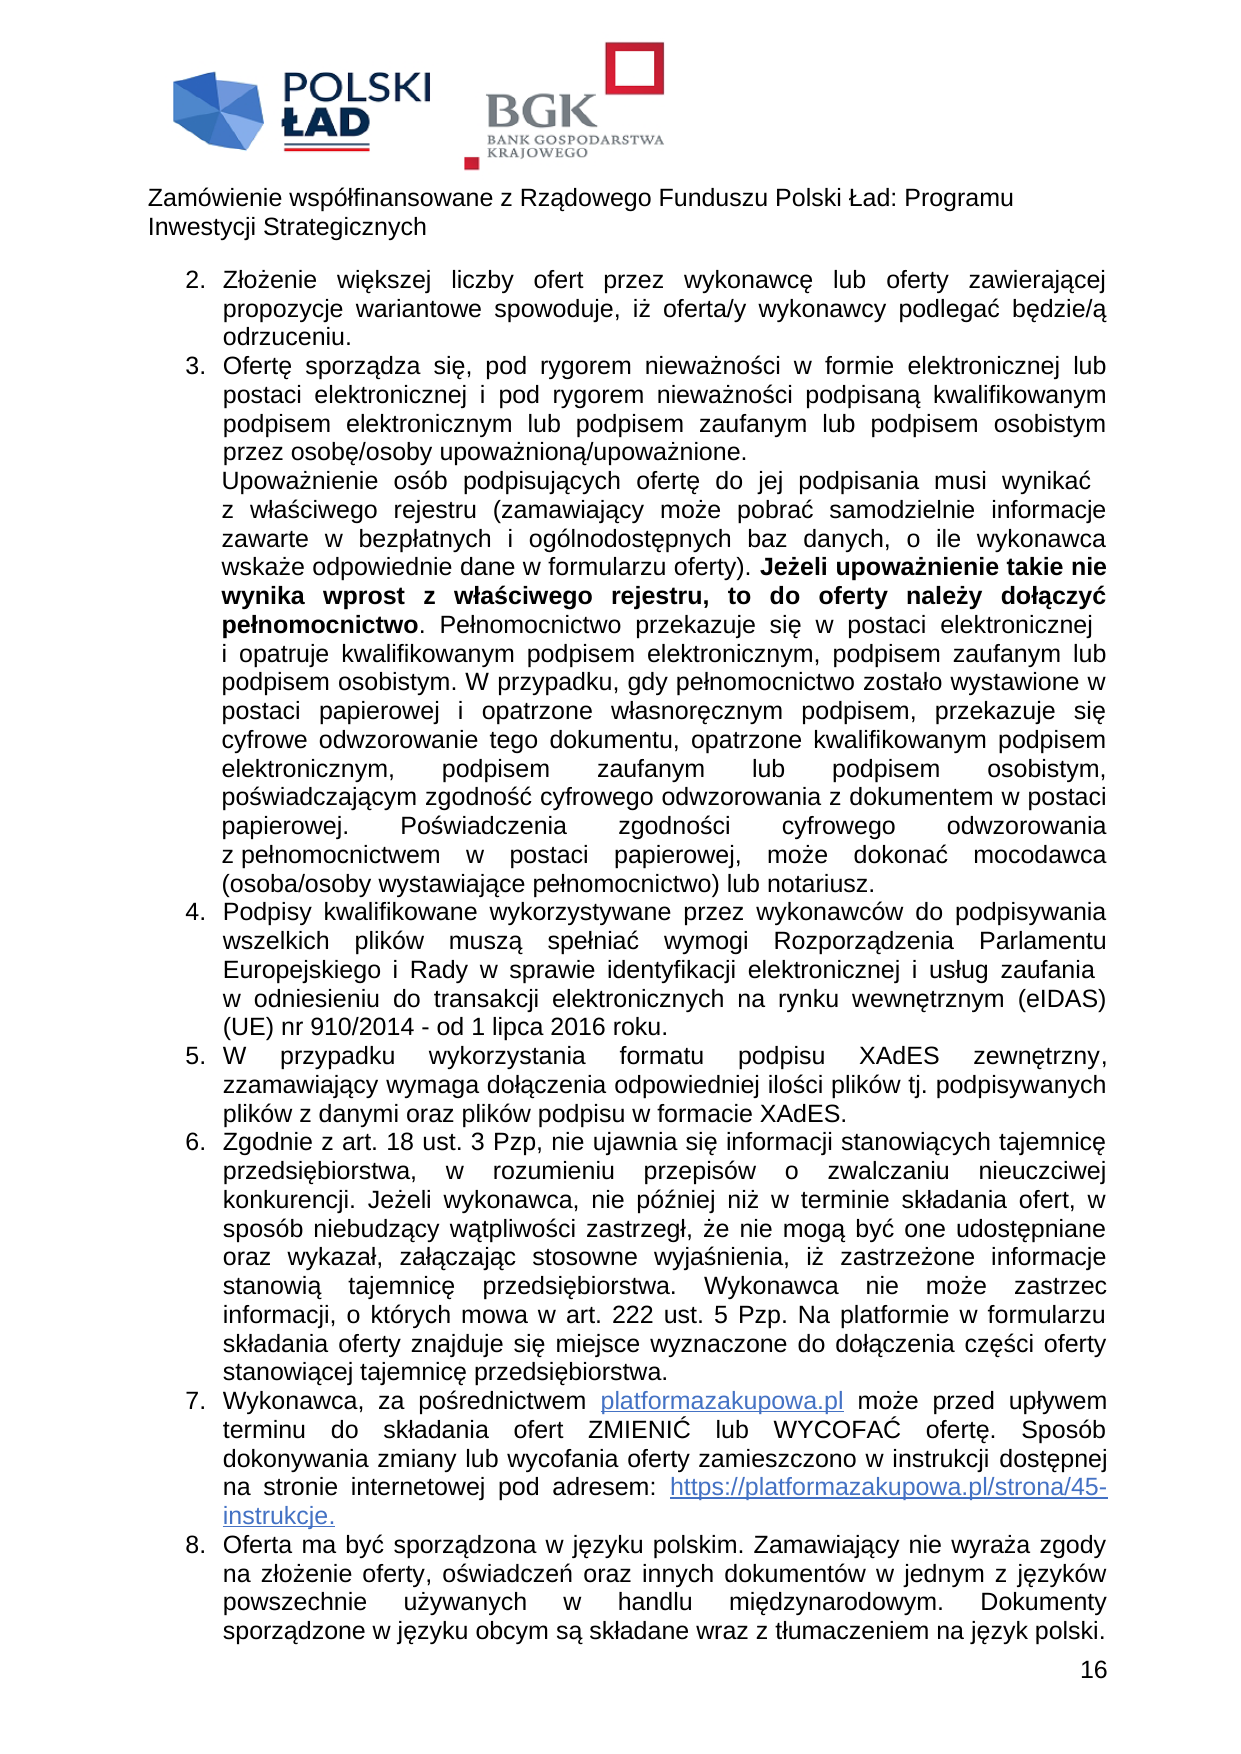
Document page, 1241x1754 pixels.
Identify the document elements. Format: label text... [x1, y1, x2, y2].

picture [148, 30, 688, 183]
list Złożenie większej liczby ofert przez wykonawcę lub oferty zawierającej propozycje wariantowe spowoduje, iż oferta/y wykonawcy podlegać będzie/ą odrzuceniu. [185, 265, 1107, 351]
list Oferta ma być sporządzona w języku polskim. Zamawiający nie wyraża zgody na złożenie oferty, oświadczeń oraz innych dokumentów w jednym z języków powszechnie używanych w handlu międzynarodowym. Dokumenty sporządzone w języku obcym są składane wraz z tłumaczeniem na język polski. [185, 1530, 1107, 1645]
list Upoważnienie osób podpisujących ofertę do jej podpisania musi wynikać z właściwego rejestru (zamawiający może pobrać samodzielnie informacje zawarte w bezpłatnych i ogólnodostępnych baz danych, o ile wykonawca wskaże odpowiednie dane w formularzu oferty). Jeżeli upoważnienie takie nie wynika wprost z właściwego rejestru, to do oferty należy dołączyć pełnomocnictwo. Pełnomocnictwo przekazuje się w postaci elektronicznej i opatruje kwalifikowanym podpisem elektronicznym, podpisem zaufanym lub podpisem osobistym. W przypadku, gdy pełnomocnictwo zostało wystawione w postaci papierowej i opatrzone własnoręcznym podpisem, przekazuje się cyfrowe odwzorowanie tego dokumentu, opatrzone kwalifikowanym podpisem elektronicznym, podpisem zaufanym lub podpisem osobistym, poświadczającym zgodność cyfrowego odwzorowania z dokumentem w postaci papierowej. Poświadczenia zgodności cyfrowego odwzorowania z pełnomocnictwem w postaci papierowej, może dokonać mocodawca (osoba/osoby wystawiające pełnomocnictwo) lub notariusz. [221, 466, 1107, 897]
list Podpisy kwalifikowane wykorzystywane przez wykonawców do podpisywania wszelkich plików muszą spełniać wymogi Rozporządzenia Parlamentu Europejskiego i Rady w sprawie identyfikacji elektronicznej i usług zaufania w odniesieniu do transakcji elektronicznych na rynku wewnętrznym (eIDAS) (UE) nr 910/2014 - od 1 lipca 2016 roku. [185, 897, 1107, 1041]
list Zgodnie z art. 18 ust. 3 Pzp, nie ujawnia się informacji stanowiących tajemnicę przedsiębiorstwa, w rozumieniu przepisów o zwalczaniu nieuczciwej konkurencji. Jeżeli wykonawca, nie później niż w terminie składania ofert, w sposób niebudzący wątpliwości zastrzegł, że nie mogą być one udostępniane oraz wykazał, załączając stosowne wyjaśnienia, iż zastrzeżone informacje stanowią tajemnicę przedsiębiorstwa. Wykonawca nie może zastrzec informacji, o których mowa w art. 222 ust. 5 Pzp. Na platformie w formularzu składania oferty znajduje się miejsce wyznaczone do dołączenia części oferty stanowiącej tajemnicę przedsiębiorstwa. [185, 1127, 1107, 1386]
list Ofertę sporządza się, pod rygorem nieważności w formie elektronicznej lub postaci elektronicznej i pod rygorem nieważności podpisaną kwalifikowanym podpisem elektronicznym lub podpisem zaufanym lub podpisem osobistym przez osobę/osoby upoważnioną/upoważnione. [185, 351, 1107, 466]
list W przypadku wykorzystania formatu podpisu XAdES zewnętrzny, zzamawiający wymaga dołączenia odpowiedniej ilości plików tj. podpisywanych plików z danymi oraz plików podpisu w formacie XAdES. [185, 1041, 1107, 1127]
list Wykonawca, za pośrednictwem platformazakupowa.pl może przed upływem terminu do składania ofert ZMIENIĆ lub WYCOFAĆ ofertę. Sposób dokonywania zmiany lub wycofania oferty zamieszczono w instrukcji dostępnej na stronie internetowej pod adresem: https://platformazakupowa.pl/strona/45-instrukcje. [185, 1386, 1107, 1530]
